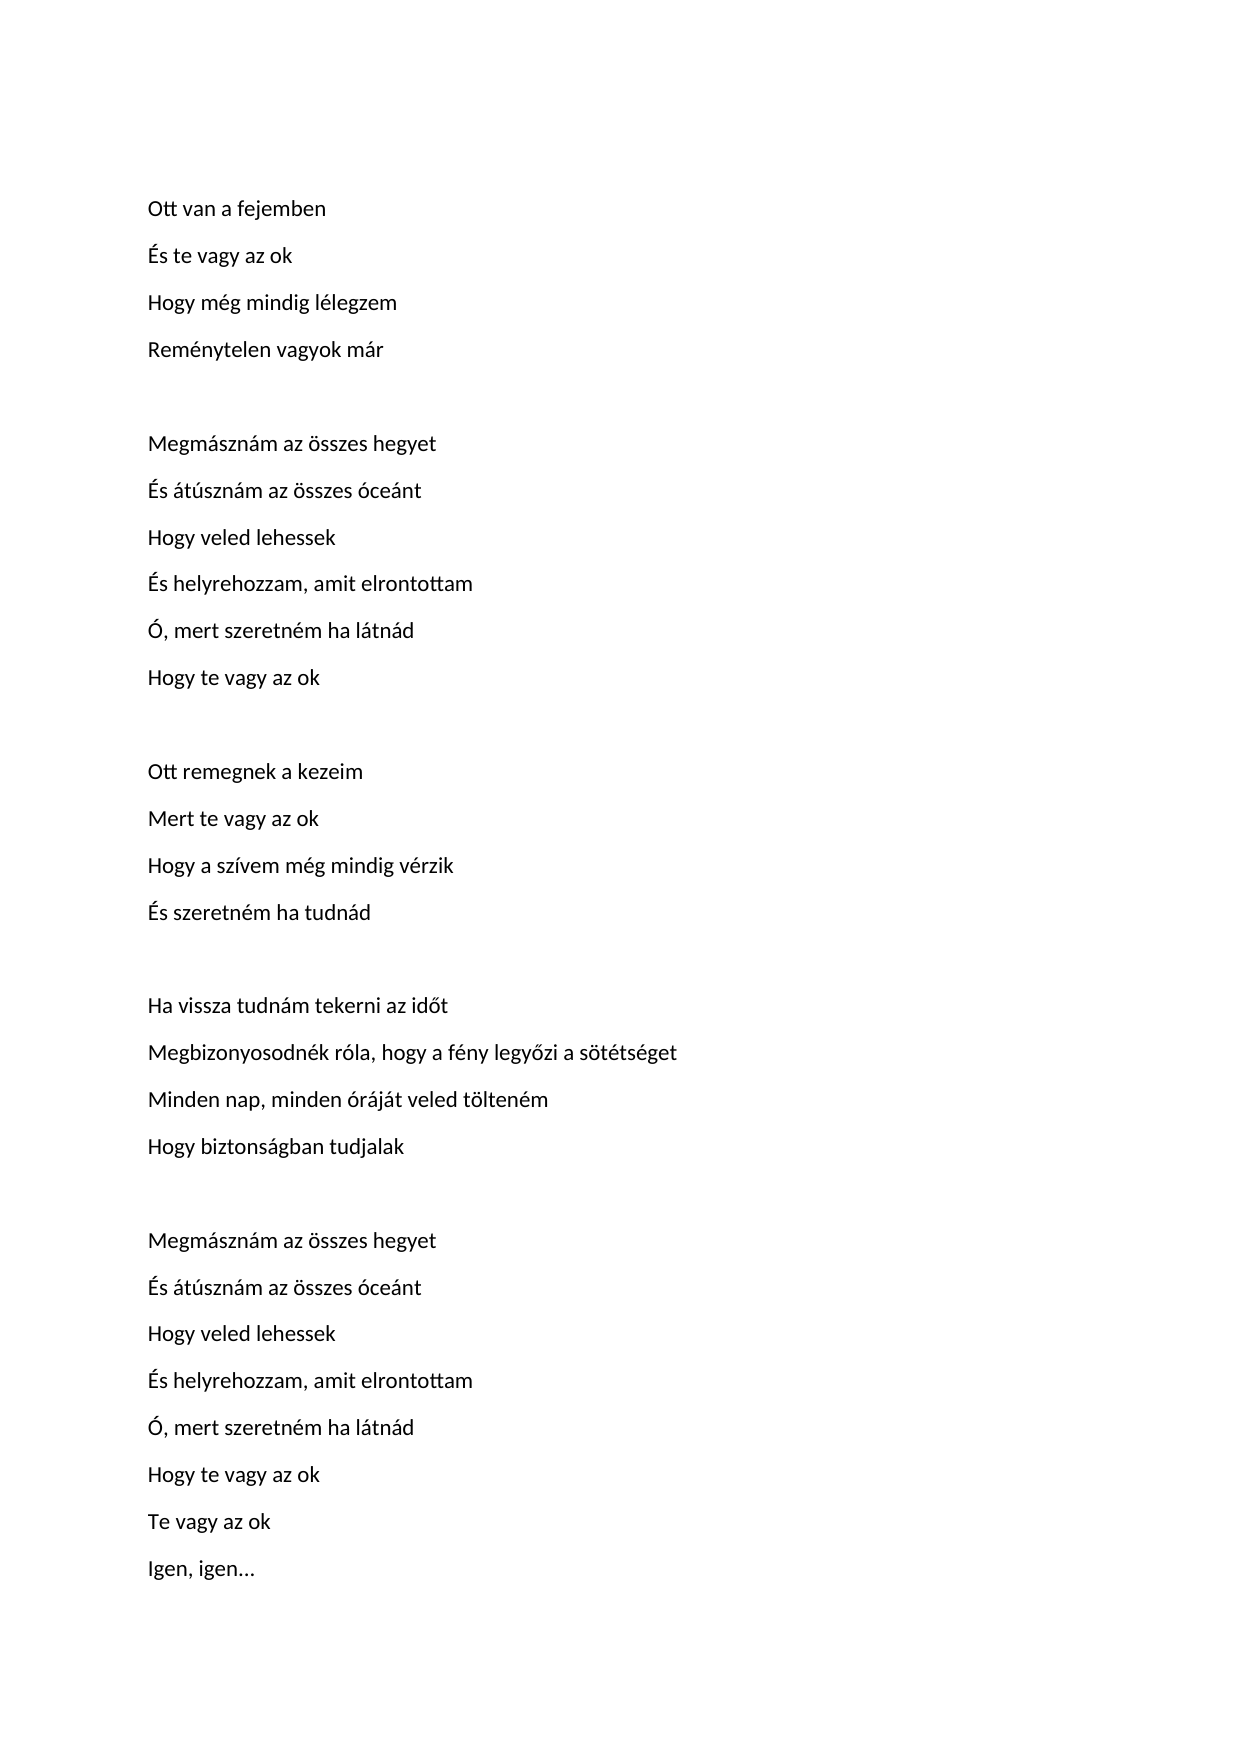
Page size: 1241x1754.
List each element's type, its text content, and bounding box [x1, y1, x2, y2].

text Ott van a fejemben [148, 194, 1093, 222]
text Hogy biztonságban tudjalak [148, 1132, 1093, 1160]
text Hogy veled lehessek [148, 523, 1093, 551]
text Ott remegnek a kezeim [148, 757, 1093, 785]
text Megbizonyosodnék róla, hogy a fény legyőzi a sötétséget [148, 1038, 1093, 1066]
text És szeretném ha tudnád [148, 898, 1093, 926]
text Hogy te vagy az ok [148, 1460, 1093, 1488]
text És te vagy az ok [148, 241, 1093, 269]
text Igen, igen... [148, 1554, 1093, 1582]
text Reménytelen vagyok már [148, 335, 1093, 363]
text Minden nap, minden óráját veled tölteném [148, 1085, 1093, 1113]
text Hogy te vagy az ok [148, 663, 1093, 691]
text És átúsznám az összes óceánt [148, 476, 1093, 504]
text És helyrehozzam, amit elrontottam [148, 1366, 1093, 1394]
text Mert te vagy az ok [148, 804, 1093, 832]
text Megmásznám az összes hegyet [148, 1226, 1093, 1254]
text És átúsznám az összes óceánt [148, 1273, 1093, 1301]
text Te vagy az ok [148, 1507, 1093, 1535]
text Hogy a szívem még mindig vérzik [148, 851, 1093, 879]
text Megmásznám az összes hegyet [148, 429, 1093, 457]
text Ha vissza tudnám tekerni az időt [148, 991, 1093, 1019]
text Ó, mert szeretném ha látnád [148, 616, 1093, 644]
text Ó, mert szeretném ha látnád [148, 1413, 1093, 1441]
text És helyrehozzam, amit elrontottam [148, 569, 1093, 597]
text Hogy még mindig lélegzem [148, 288, 1093, 316]
text Hogy veled lehessek [148, 1319, 1093, 1347]
